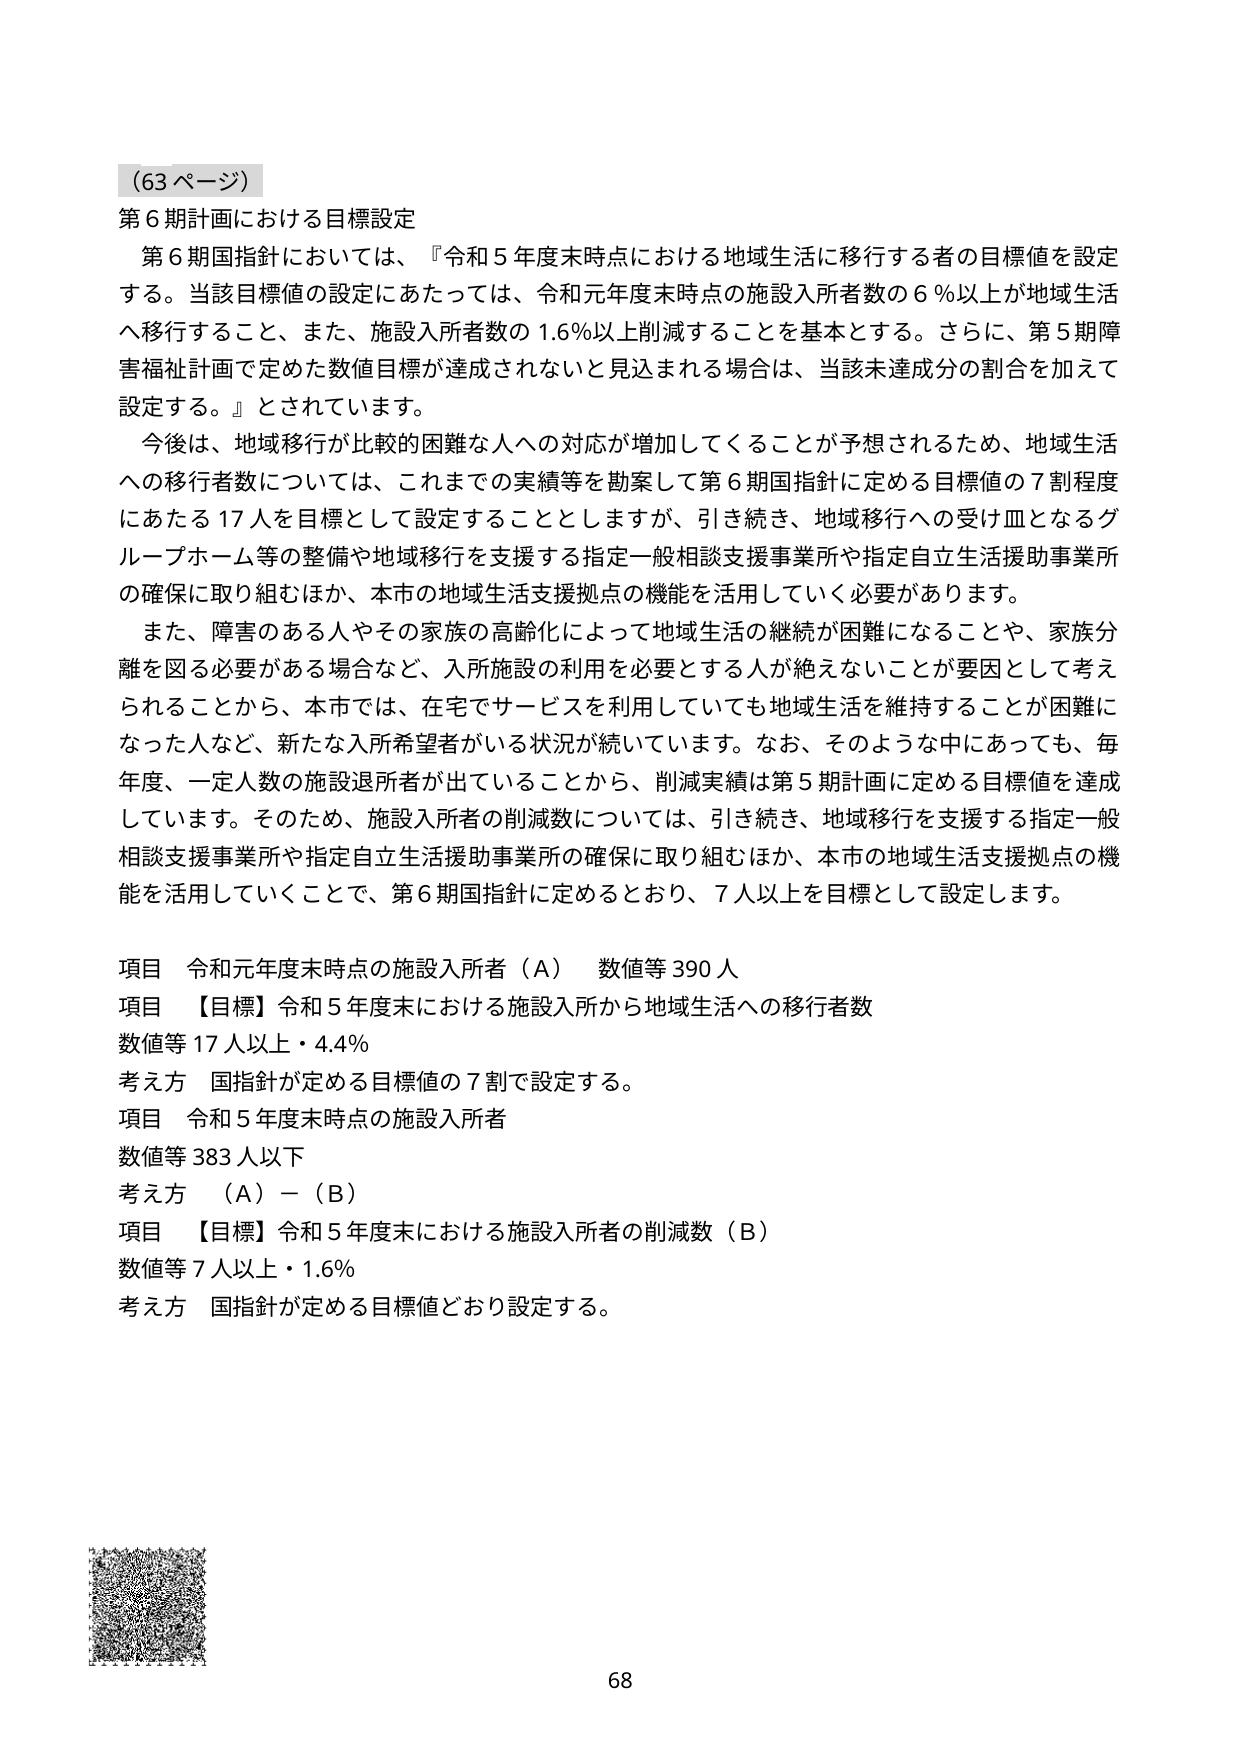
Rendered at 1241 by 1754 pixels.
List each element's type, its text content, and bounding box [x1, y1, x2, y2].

text 数値等 7人以上・1.6％ [118, 1249, 1122, 1287]
text 考え方 国指針が定める目標値の７割で設定する。 [118, 1062, 1122, 1099]
text また、障害のある人やその家族の高齢化によって地域生活の継続が困難になることや、家族分離を図る必要がある場合など、入所施設の利用を必要とする人が絶えないことが要因として考えられることから、本市では、在宅でサービスを利用していても地域生活を維持することが困難になった人など、新たな入所希望者がいる状況が続いています。なお、そのような中にあっても、毎年度、一定人数の施設退所者が出ていることから、削減実績は第５期計画に定める目標値を達成しています。そのため、施設入所者の削減数については、引き続き、地域移行を支援する指定一般相談支援事業所や指定自立生活援助事業所の確保に取り組むほか、本市の地域生活支援拠点の機能を活用していくことで、第６期国指針に定めるとおり、７人以上を目標として設定します。 [118, 612, 1122, 912]
text 第６期計画における目標設定 [118, 199, 1122, 237]
text 考え方 （Ａ）－（Ｂ） [118, 1174, 1122, 1212]
picture [88, 1547, 207, 1666]
text （63ページ） [118, 162, 1122, 199]
text 項目 【目標】令和５年度末における施設入所から地域生活への移行者数 [118, 987, 1122, 1024]
text 項目 【目標】令和５年度末における施設入所者の削減数（Ｂ） [118, 1212, 1122, 1249]
text 項目 令和元年度末時点の施設入所者（Ａ） 数値等390人 [118, 949, 1122, 987]
text 数値等 383人以下 [118, 1137, 1122, 1174]
text 今後は、地域移行が比較的困難な人への対応が増加してくることが予想されるため、地域生活への移行者数については、これまでの実績等を勘案して第６期国指針に定める目標値の７割程度にあたる17人を目標として設定することとしますが、引き続き、地域移行への受け皿となるグループホーム等の整備や地域移行を支援する指定一般相談支援事業所や指定自立生活援助事業所の確保に取り組むほか、本市の地域生活支援拠点の機能を活用していく必要があります。 [118, 424, 1122, 612]
text 項目 令和５年度末時点の施設入所者 [118, 1099, 1122, 1137]
text 数値等 17人以上・4.4％ [118, 1024, 1122, 1062]
text 第６期国指針においては、『令和５年度末時点における地域生活に移行する者の目標値を設定する。当該目標値の設定にあたっては、令和元年度末時点の施設入所者数の６％以上が地域生活へ移行すること、また、施設入所者数の1.6％以上削減することを基本とする。さらに、第５期障害福祉計画で定めた数値目標が達成されないと見込まれる場合は、当該未達成分の割合を加えて設定する。』とされています。 [118, 237, 1122, 424]
text 考え方 国指針が定める目標値どおり設定する。 [118, 1287, 1122, 1324]
